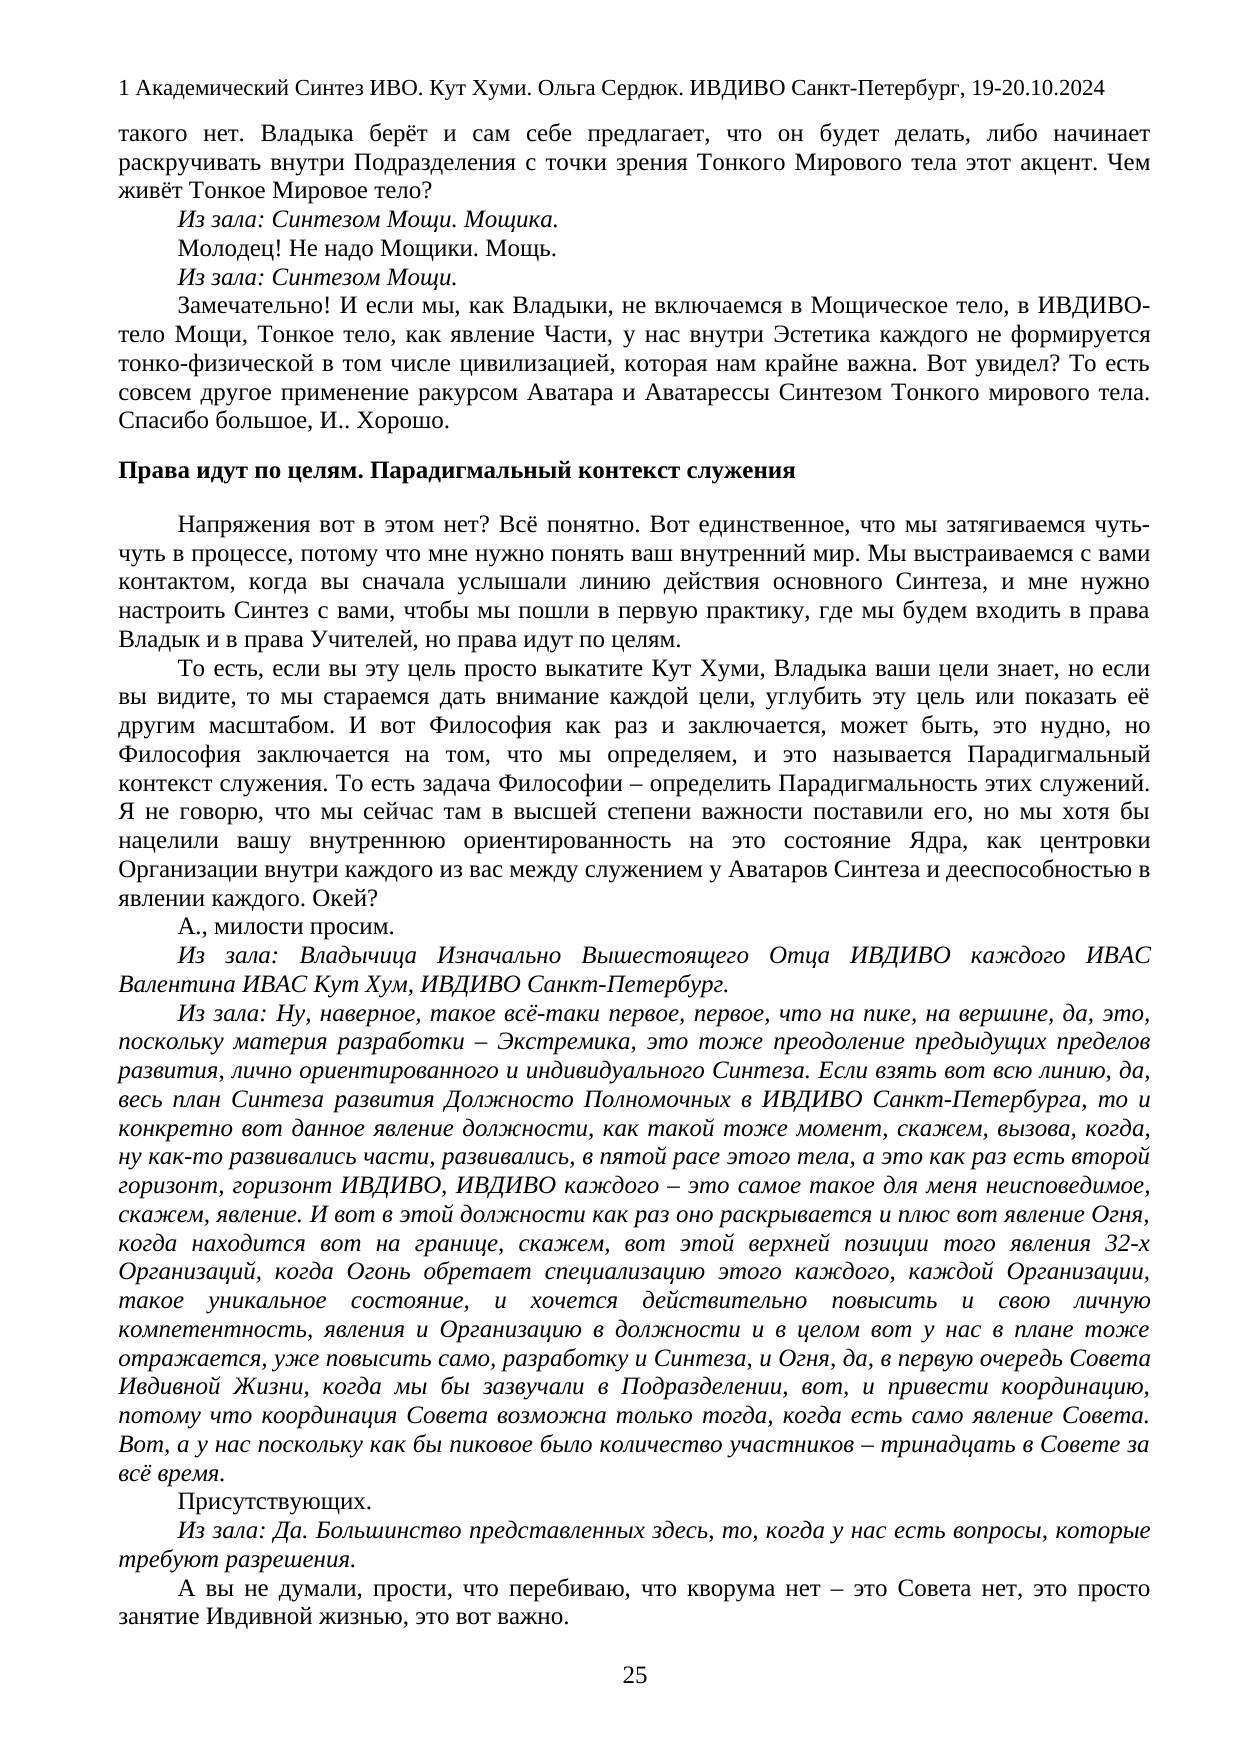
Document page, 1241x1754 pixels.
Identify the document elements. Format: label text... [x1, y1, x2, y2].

text Напряжения вот в этом нет? Всё понятно. Вот единственное, что мы затягиваемся чуть-чуть в процессе, потому что мне нужно понять ваш внутренний мир. Мы выстраиваемся с вами контактом, когда вы сначала услышали линию действия основного Синтеза, и мне нужно настроить Синтез с вами, чтобы мы пошли в первую практику, где мы будем входить в права Владык и в права Учителей, но права идут по целям. [118, 509, 1152, 653]
text То есть, если вы эту цель просто выкатите Кут Хуми, Владыка ваши цели знает, но если вы видите, то мы стараемся дать внимание каждой цели, углубить эту цель или показать её другим масштабом. И вот Философия как раз и заключается, может быть, это нудно, но Философия заключается на том, что мы определяем, и это называется Парадигмальный контекст служения. То есть задача Философии – определить Парадигмальность этих служений. Я не говорю, что мы сейчас там в высшей степени важности поставили его, но мы хотя бы нацелили вашу внутреннюю ориентированность на это состояние Ядра, как центровки Организации внутри каждого из вас между служением у Аватаров Синтеза и дееспособностью в явлении каждого. Окей? [118, 653, 1152, 911]
text Присутствующих. [118, 1486, 1152, 1515]
text А., милости просим. [118, 911, 1152, 940]
text Замечательно! И если мы, как Владыки, не включаемся в Мощическое тело, в ИВДИВО-тело Мощи, Тонкое тело, как явление Части, у нас внутри Эстетика каждого не формируется тонко-физической в том числе цивилизацией, которая нам крайне важна. Вот увидел? То есть совсем другое применение ракурсом Аватара и Аватарессы Синтезом Тонкого мирового тела. Спасибо большое, И.. Хорошо. [118, 291, 1152, 434]
text Из зала: Да. Большинство представленных здесь, то, когда у нас есть вопросы, которые требуют разрешения. [118, 1515, 1152, 1573]
text Права идут по целям. Парадигмальный контекст служения [118, 455, 1152, 484]
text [118, 118, 1152, 204]
text Из зала: Синтезом Мощи. [118, 262, 1152, 291]
text А вы не думали, прости, что перебиваю, что кворума нет – это Совета нет, это просто занятие Ивдивной жизнью, это вот важно. [118, 1573, 1152, 1630]
text Из зала: Владычица Изначально Вышестоящего Отца ИВДИВО каждого ИВАС Валентина ИВАС Кут Хум, ИВДИВО Санкт-Петербург. [118, 940, 1152, 998]
text Из зала: Ну, наверное, такое всё-таки первое, первое, что на пике, на вершине, да, это, поскольку материя разработки – Экстремика, это тоже преодоление предыдущих пределов развития, лично ориентированного и индивидуального Синтеза. Если взять вот всю линию, да, весь план Синтеза развития Должносто Полномочных в ИВДИВО Санкт-Петербурга, то и конкретно вот данное явление должности, как такой тоже момент, скажем, вызова, когда, ну как-то развивались части, развивались, в пятой расе этого тела, а это как раз есть второй горизонт, горизонт ИВДИВО, ИВДИВО каждого – это самое такое для меня неисповедимое, скажем, явление. И вот в этой должности как раз оно раскрывается и плюс вот явление Огня, когда находится вот на границе, скажем, вот этой верхней позиции того явления 32-х Организаций, когда Огонь обретает специализацию этого каждого, каждой Организации, такое уникальное состояние, и хочется действительно повысить и свою личную компетентность, явления и Организацию в должности и в целом вот у нас в плане тоже отражается, уже повысить само, разработку и Синтеза, и Огня, да, в первую очередь Совета Ивдивной Жизни, когда мы бы зазвучали в Подразделении, вот, и привести координацию, потому что координация Совета возможна только тогда, когда есть само явление Совета. Вот, а у нас поскольку как бы пиковое было количество участников – тринадцать в Совете за всё время. [118, 998, 1152, 1486]
text Молодец! Не надо Мощики. Мощь. [118, 233, 1152, 262]
text Из зала: Синтезом Мощи. Мощика. [118, 204, 1152, 233]
